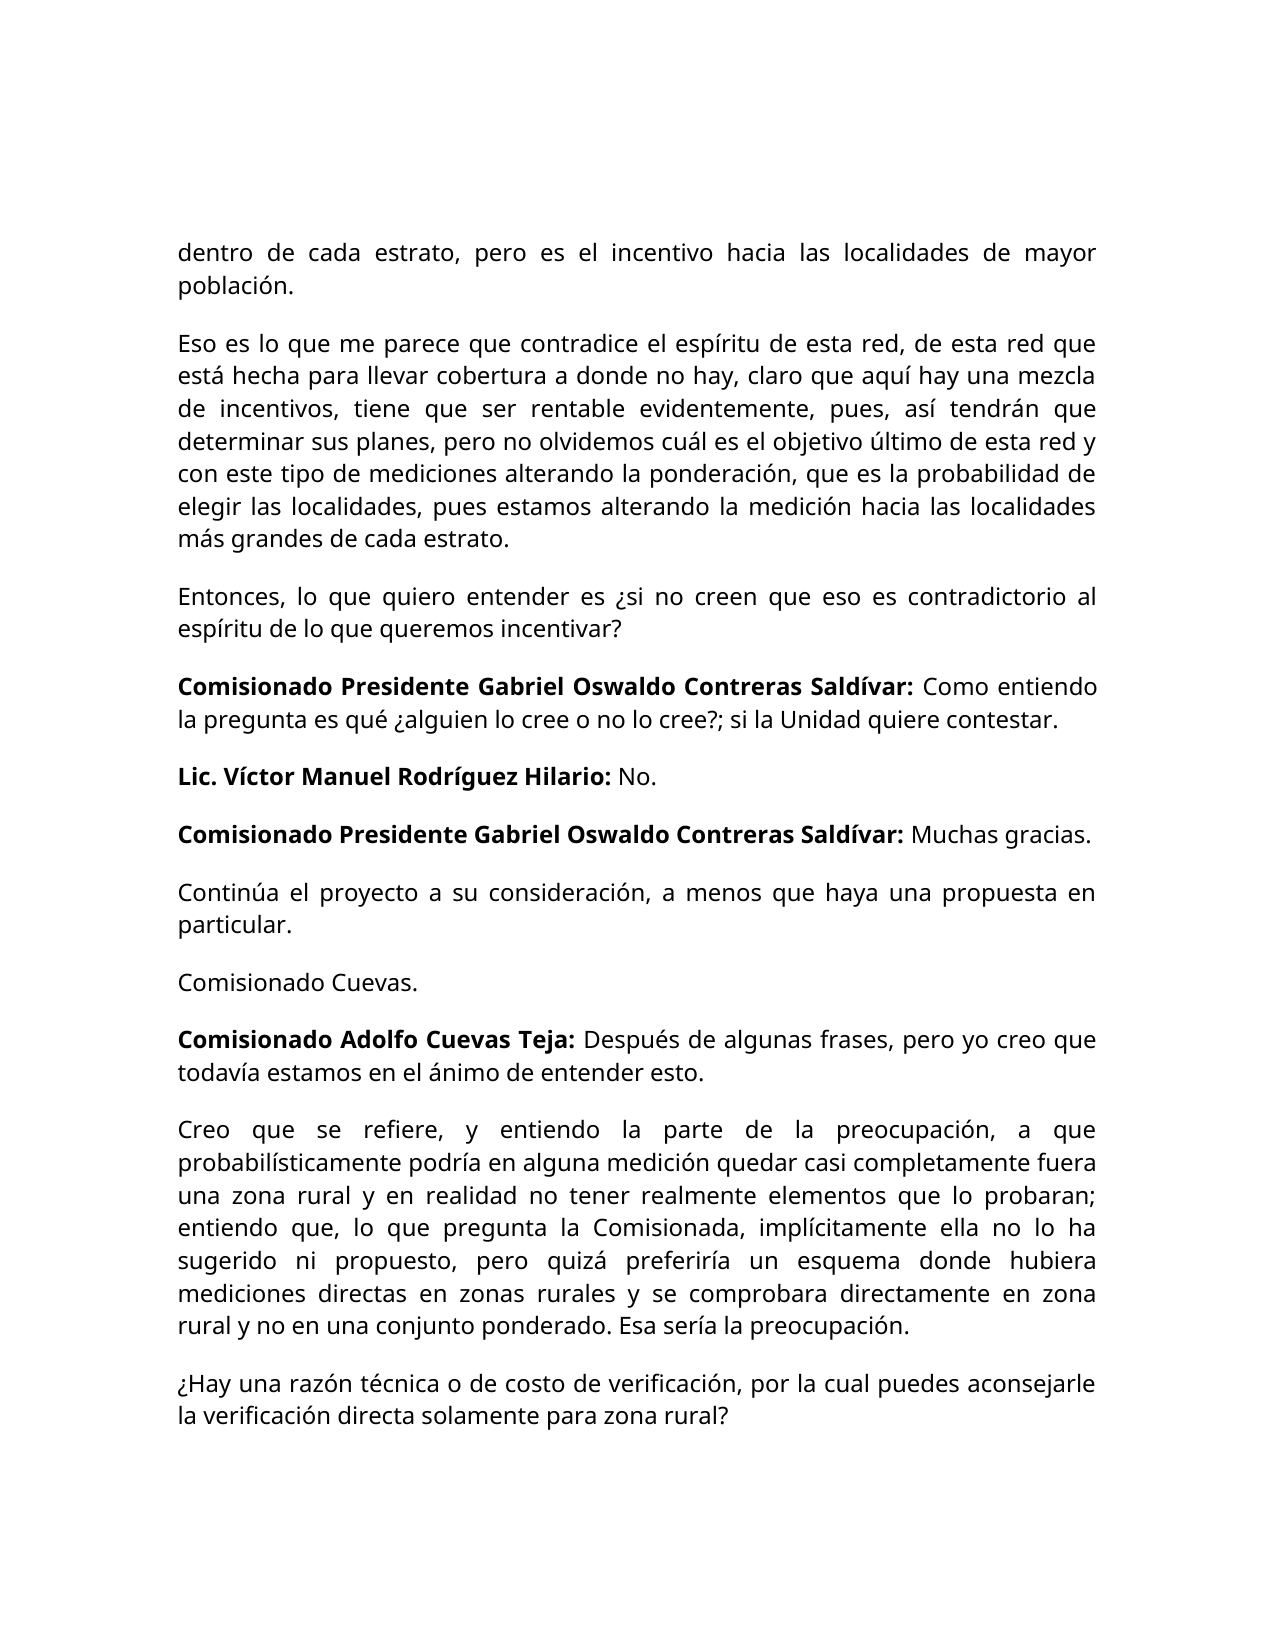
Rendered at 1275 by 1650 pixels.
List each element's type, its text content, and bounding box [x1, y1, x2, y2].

text Comisionado Presidente Gabriel Oswaldo Contreras Saldívar: Muchas gracias. [177, 818, 1098, 850]
text Continúa el proyecto a su consideración, a menos que haya una propuesta en particular. [177, 875, 1098, 941]
text Entonces, lo que quiero entender es ¿si no creen que eso es contradictorio al espíritu de lo que queremos incentivar? [177, 580, 1098, 645]
text Creo que se refiere, y entiendo la parte de la preocupación, a que probabilísticamente podría en alguna medición quedar casi completamente fuera una zona rural y en realidad no tener realmente elementos que lo probaran; entiendo que, lo que pregunta la Comisionada, implícitamente ella no lo ha sugerido ni propuesto, pero quizá preferiría un esquema donde hubiera mediciones directas en zonas rurales y se comprobara directamente en zona rural y no en una conjunto ponderado. Esa sería la preocupación. [177, 1113, 1098, 1342]
text Eso es lo que me parece que contradice el espíritu de esta red, de esta red que está hecha para llevar cobertura a donde no hay, claro que aquí hay una mezcla de incentivos, tiene que ser rentable evidentemente, pues, así tendrán que determinar sus planes, pero no olvidemos cuál es el objetivo último de esta red y con este tipo de mediciones alterando la ponderación, que es la probabilidad de elegir las localidades, pues estamos alterando la medición hacia las localidades más grandes de cada estrato. [177, 326, 1098, 555]
text Lic. Víctor Manuel Rodríguez Hilario: No. [177, 760, 1098, 793]
text Comisionado Cuevas. [177, 966, 1098, 998]
text Comisionado Adolfo Cuevas Teja: Después de algunas frases, pero yo creo que todavía estamos en el ánimo de entender esto. [177, 1023, 1098, 1088]
text Comisionado Presidente Gabriel Oswaldo Contreras Saldívar: Como entiendo la pregunta es qué ¿alguien lo cree o no lo cree?; si la Unidad quiere contestar. [177, 670, 1098, 735]
text ¿Hay una razón técnica o de costo de verificación, por la cual puedes aconsejarle la verificación directa solamente para zona rural? [177, 1367, 1098, 1432]
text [177, 236, 1098, 301]
